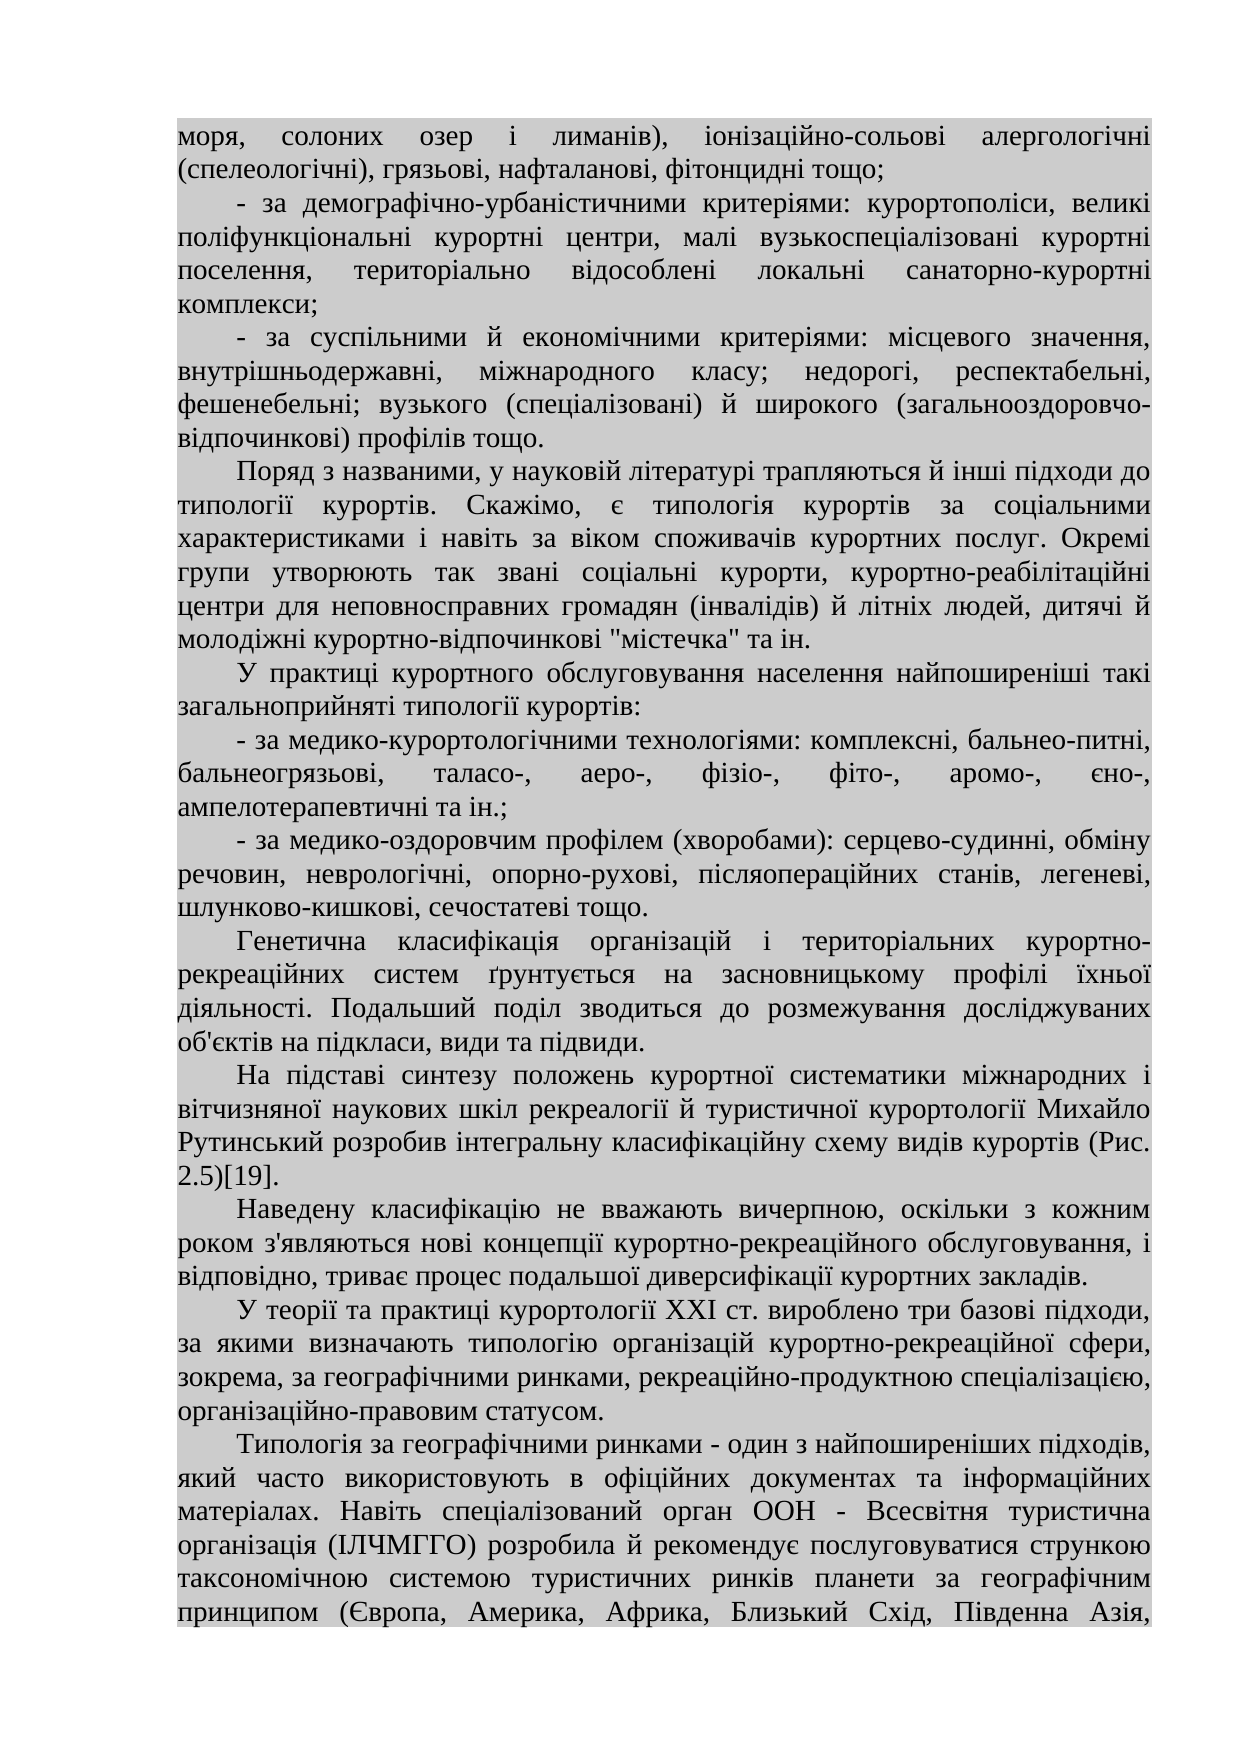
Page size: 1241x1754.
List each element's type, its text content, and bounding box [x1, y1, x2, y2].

text - за демографічно-урбаністичними критеріями: курортополіси, великі поліфункціональні курортні центри, малі вузькоспеціалізовані курортні поселення, територіально відособлені локальні санаторно-курортні комплекси; [177, 185, 1152, 319]
text Поряд з названими, у науковій літературі трапляються й інші підходи до типології курортів. Скажімо, є типологія курортів за соціальними характеристиками і навіть за віком споживачів курортних послуг. Окремі групи утворюють так звані соціальні курорти, курортно-реабілітаційні центри для неповносправних громадян (інвалідів) й літніх людей, дитячі й молодіжні курортно-відпочинкові "містечка" та ін. [177, 453, 1152, 655]
text - за медико-оздоровчим профілем (хворобами): серцево-судинні, обміну речовин, неврологічні, опорно-рухові, післяопераційних станів, легеневі, шлунково-кишкові, сечостатеві тощо. [177, 822, 1152, 923]
text У практиці курортного обслуговування населення найпоширеніші такі загальноприйняті типології курортів: [177, 655, 1152, 722]
text Наведену класифікацію не вважають вичерпною, оскільки з кожним роком з'являються нові концепції курортно-рекреаційного обслуговування, і відповідно, триває процес подальшої диверсифікації курортних закладів. [177, 1191, 1152, 1292]
text - за медико-курортологічними технологіями: комплексні, бальнео-питні, бальнеогрязьові, таласо-, аеро-, фізіо-, фіто-, аромо-, єно-, ампелотерапевтичні та ін.; [177, 722, 1152, 822]
text У теорії та практиці курортології XXI ст. вироблено три базові підходи, за якими визначають типологію організацій курортно-рекреаційної сфери, зокрема, за географічними ринками, рекреаційно-продуктною спеціалізацією, організаційно-правовим статусом. [177, 1292, 1152, 1426]
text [177, 1426, 1152, 1627]
text На підставі синтезу положень курортної систематики міжнародних і вітчизняної наукових шкіл рекреалогії й туристичної курортології Михайло Рутинський розробив інтегральну класифікаційну схему видів курортів (Рис. 2.5)[19]. [177, 1057, 1152, 1191]
text Генетична класифікація організацій і територіальних курортно-рекреаційних систем ґрунтується на засновницькому профілі їхньої діяльності. Подальший поділ зводиться до розмежування досліджуваних об'єктів на підкласи, види та підвиди. [177, 923, 1152, 1057]
text - за суспільними й економічними критеріями: місцевого значення, внутрішньодержавні, міжнародного класу; недорогі, респектабельні, фешенебельні; вузького (спеціалізовані) й широкого (загальнооздоровчо-відпочинкові) профілів тощо. [177, 319, 1152, 453]
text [177, 118, 1152, 185]
